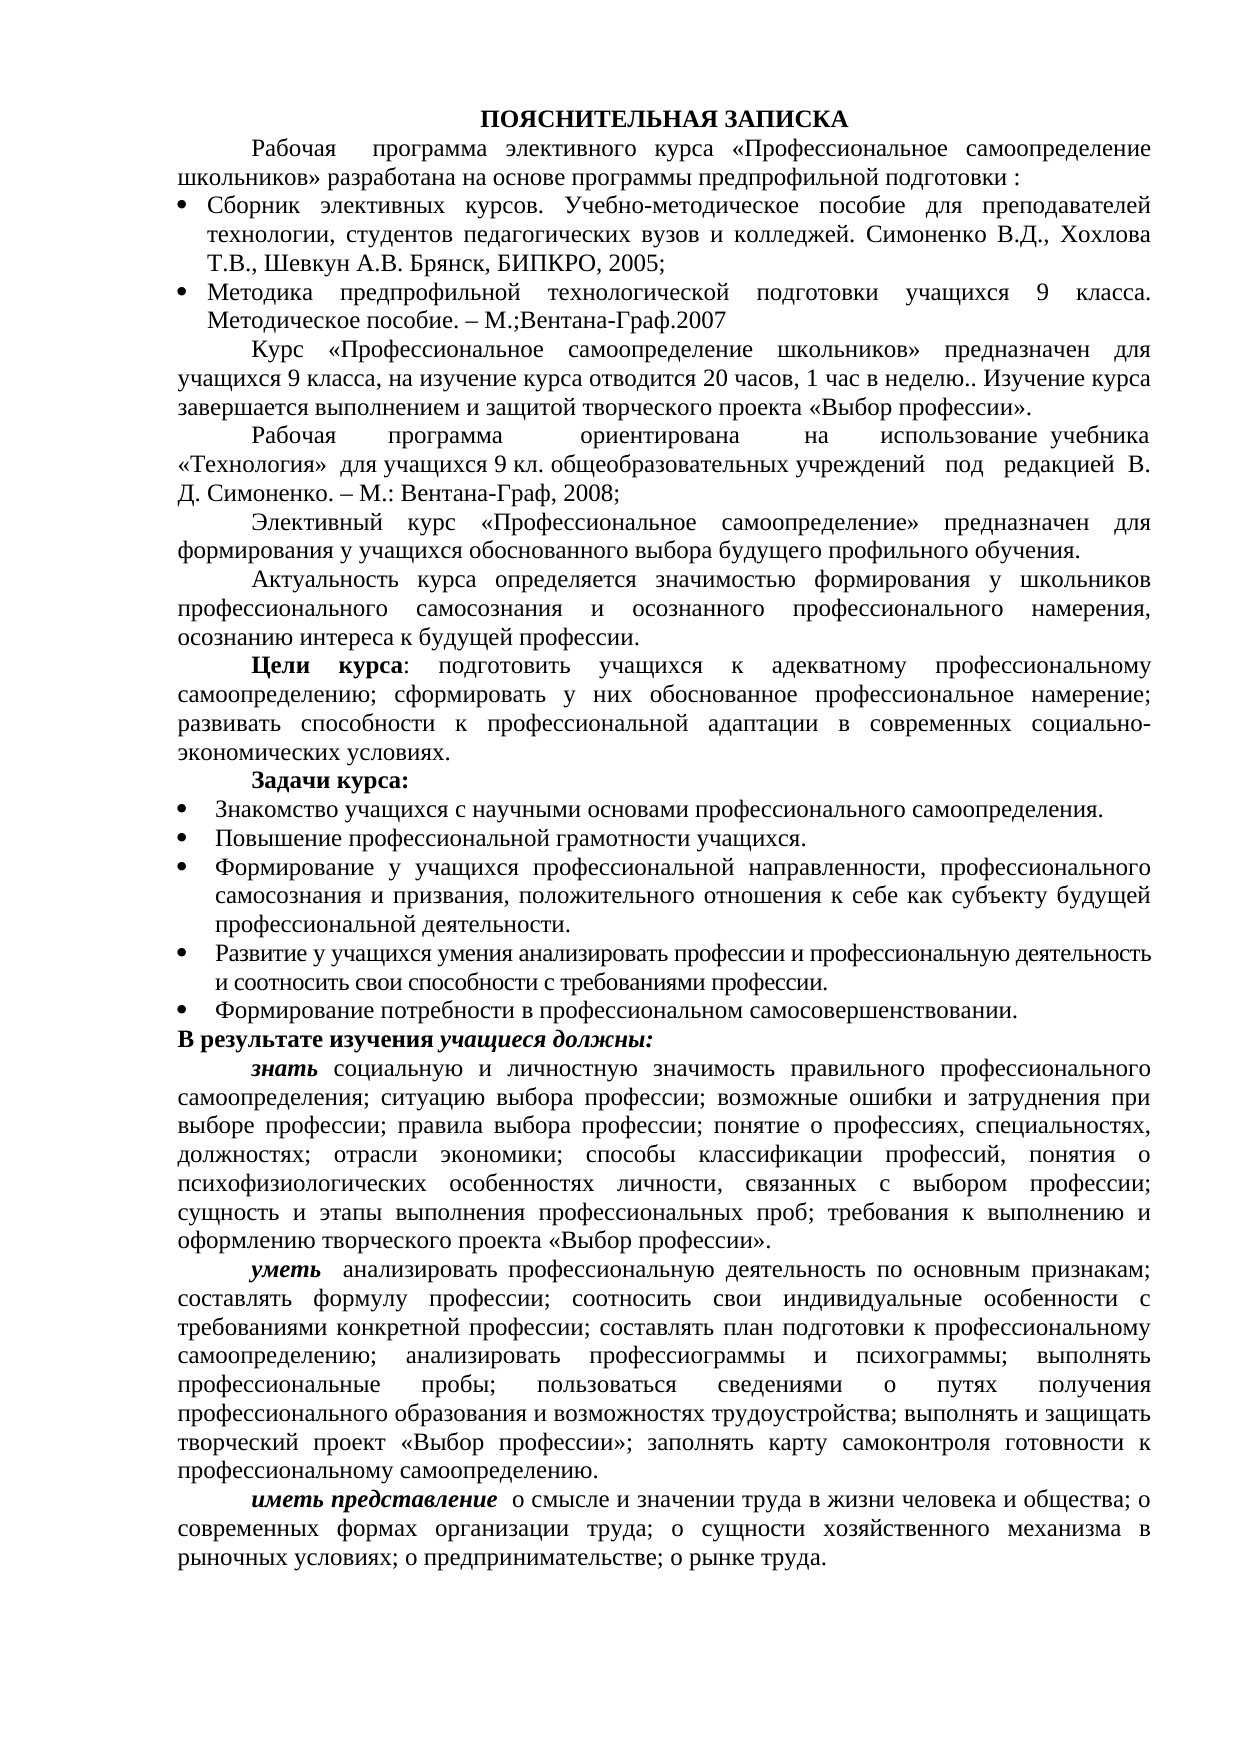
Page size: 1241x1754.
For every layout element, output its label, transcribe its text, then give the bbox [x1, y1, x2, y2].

list Повышение профессиональной грамотности учащихся. [177, 823, 1152, 852]
text ПОЯСНИТЕЛЬНАЯ ЗАПИСКА [177, 104, 1152, 133]
text знать социальную и личностную значимость правильного профессионального самоопределения; ситуацию выбора профессии; возможные ошибки и затруднения при выборе профессии; правила выбора профессии; понятие о профессиях, специальностях, должностях; отрасли экономики; способы классификации профессий, понятия о психофизиологических особенностях личности, связанных с выбором профессии; сущность и этапы выполнения профессиональных проб; требования к выполнению и оформлению творческого проекта «Выбор профессии». [177, 1053, 1152, 1254]
list Формирование у учащихся профессиональной направленности, профессионального самосознания и призвания, положительного отношения к себе как субъекту будущей профессиональной деятельности. [177, 852, 1152, 938]
text В результате изучения учащиеся должны: [177, 1024, 1152, 1053]
text Цели курса: подготовить учащихся к адекватному профессиональному самоопределению; сформировать у них обоснованное профессиональное намерение; развивать способности к профессиональной адаптации в современных социально-экономических условиях. [177, 651, 1152, 766]
list Методика предпрофильной технологической подготовки учащихся 9 класса. Методическое пособие. – М.;Вентана-Граф.2007 [177, 277, 1152, 334]
text Курс «Профессиональное самоопределение школьников» предназначен для учащихся 9 класса, на изучение курса отводится 20 часов, 1 час в неделю.. Изучение курса завершается выполнением и защитой творческого проекта «Выбор профессии». [177, 334, 1152, 421]
text Элективный курс «Профессиональное самоопределение» предназначен для формирования у учащихся обоснованного выбора будущего профильного обучения. [177, 507, 1152, 564]
list Формирование потребности в профессиональном самосовершенствовании. [177, 996, 1152, 1024]
list Знакомство учащихся с научными основами профессионального самоопределения. [177, 794, 1152, 823]
text Актуальность курса определяется значимостью формирования у школьников профессионального самосознания и осознанного профессионального намерения, осознанию интереса к будущей профессии. [177, 564, 1152, 651]
text Рабочая программа ориентирована на использование учебника «Технология» для учащихся 9 кл. общеобразовательных учреждений под редакцией В. Д. Симоненко. – М.: Вентана-Граф, 2008; [177, 421, 1152, 507]
list Сборник элективных курсов. Учебно-методическое пособие для преподавателей технологии, студентов педагогических вузов и колледжей. Симоненко В.Д., Хохлова Т.В., Шевкун А.В. Брянск, БИПКРО, 2005; [177, 191, 1152, 277]
text иметь представление о смысле и значении труда в жизни человека и общества; о современных формах организации труда; о сущности хозяйственного механизма в рыночных условиях; о предпринимательстве; о рынке труда. [177, 1484, 1152, 1571]
text Рабочая программа элективного курса «Профессиональное самоопределение школьников» разработана на основе программы предпрофильной подготовки : [177, 133, 1152, 191]
list Развитие у учащихся умения анализировать профессии и профессиональную деятельность и соотносить свои способности с требованиями профессии. [177, 938, 1152, 996]
text Задачи курса: [177, 766, 1152, 794]
text уметь анализировать профессиональную деятельность по основным признакам; составлять формулу профессии; соотносить свои индивидуальные особенности с требованиями конкретной профессии; составлять план подготовки к профессиональному самоопределению; анализировать профессиограммы и психограммы; выполнять профессиональные пробы; пользоваться сведениями о путях получения профессионального образования и возможностях трудоустройства; выполнять и защищать творческий проект «Выбор профессии»; заполнять карту самоконтроля готовности к профессиональному самоопределению. [177, 1254, 1152, 1484]
